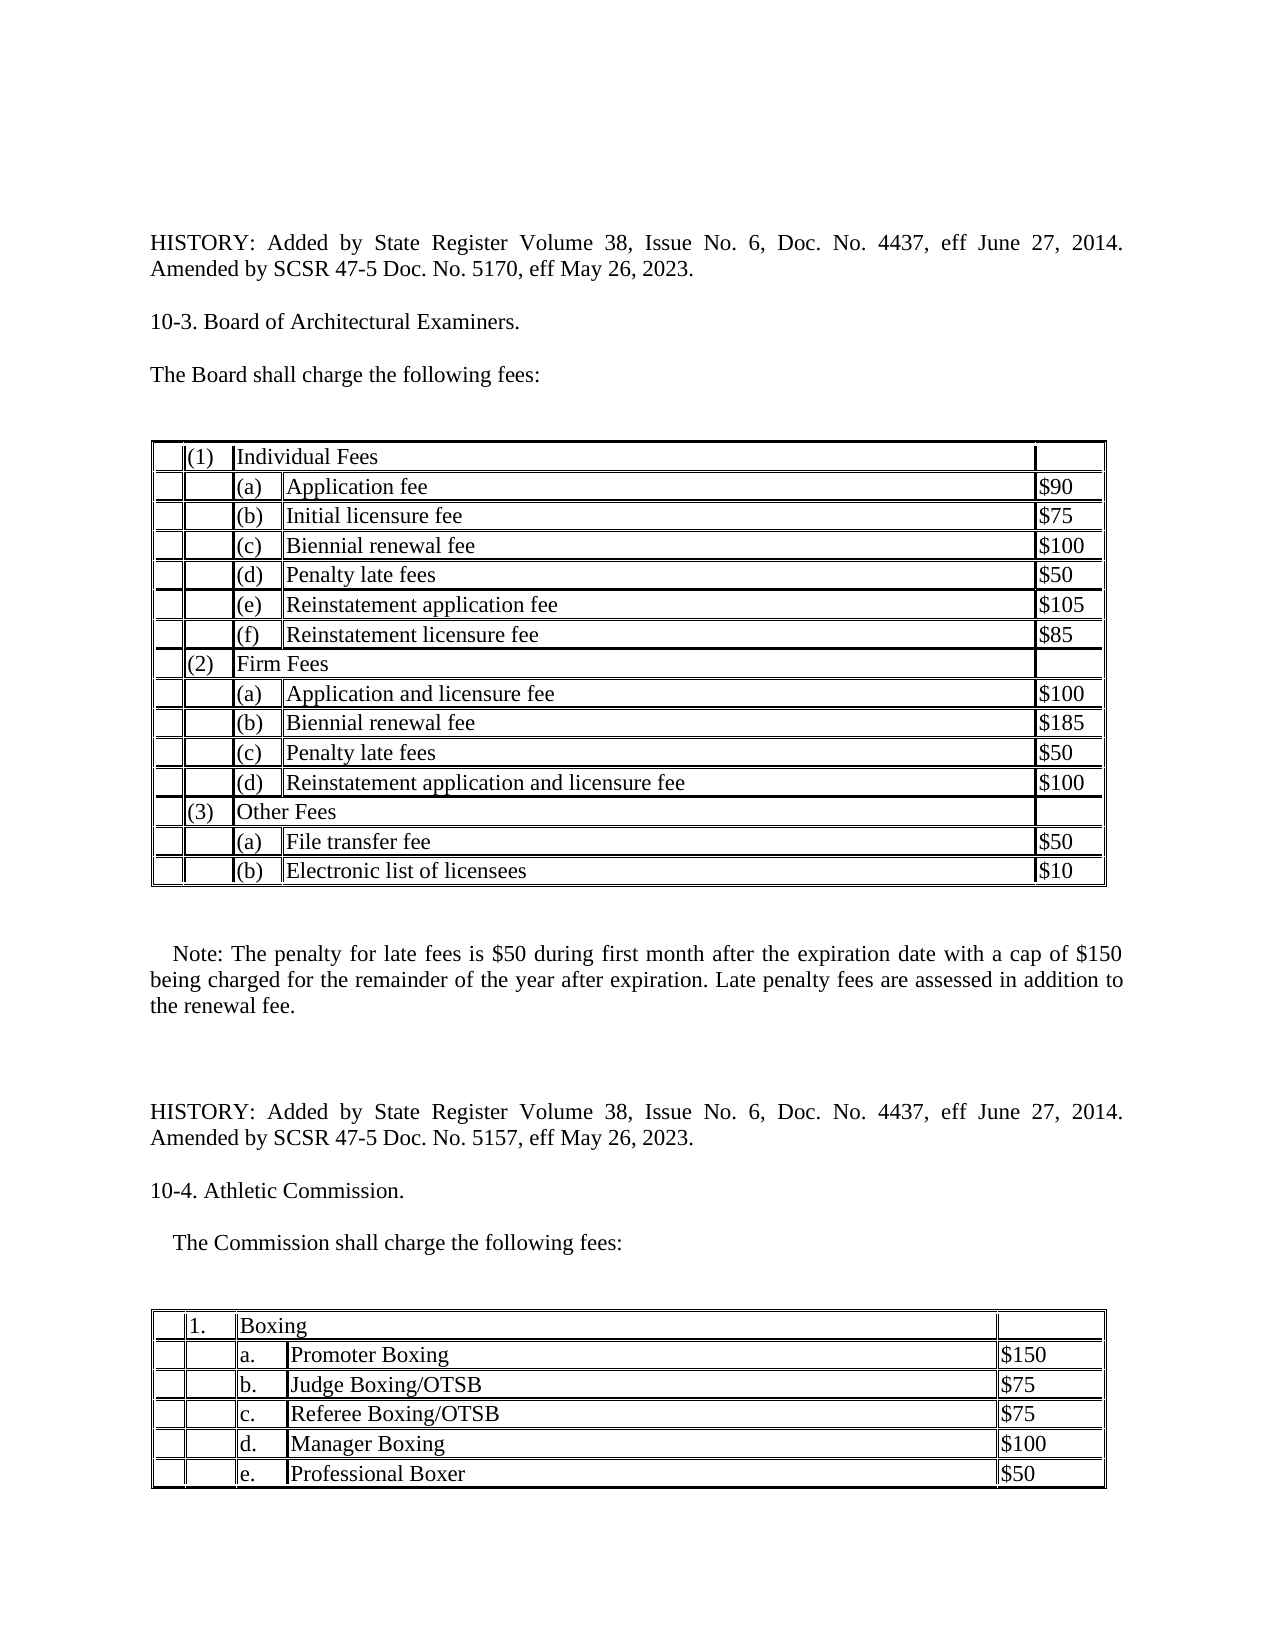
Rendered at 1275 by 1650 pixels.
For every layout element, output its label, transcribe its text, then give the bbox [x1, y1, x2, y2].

table_cell Other Fees [235, 798, 1034, 824]
table_cell $10 [1035, 854, 1104, 884]
table_cell [187, 1401, 235, 1427]
table_cell (a) [235, 828, 281, 854]
table_cell [186, 473, 232, 499]
table_cell (e) [235, 591, 281, 617]
table_cell d. [238, 1430, 286, 1456]
table_cell (d) [235, 769, 281, 795]
text 10-4. Athletic Commission. [150, 1177, 1125, 1203]
table_cell (b) [233, 858, 283, 884]
table_cell Boxing [236, 1312, 997, 1338]
table_cell $50 [1037, 825, 1104, 854]
table_cell Reinstatement licensure fee [284, 621, 1034, 647]
table_cell [186, 828, 232, 854]
table_cell [186, 562, 232, 588]
table_cell Biennial renewal fee [284, 532, 1034, 558]
table_cell [152, 736, 184, 765]
table_cell $75 [998, 1368, 1105, 1397]
table_cell Biennial renewal fee [284, 710, 1034, 736]
table_cell Firm Fees [235, 650, 1034, 677]
table_cell Referee Boxing/OTSB [289, 1401, 996, 1427]
table_cell (b) [235, 710, 281, 736]
table_cell Initial licensure fee [284, 503, 1034, 529]
table_cell (c) [235, 532, 281, 558]
table_cell Penalty late fees [284, 562, 1034, 588]
table_cell [152, 1427, 186, 1456]
table_cell Electronic list of licensees [283, 858, 1035, 884]
text 10-3. Board of Architectural Examiners. [150, 308, 1125, 334]
table_cell (b) [235, 503, 281, 529]
table_cell Application and licensure fee [284, 680, 1034, 706]
table_cell $185 [1037, 706, 1104, 736]
table_cell [186, 591, 232, 617]
table_cell [154, 1338, 184, 1368]
table_cell Judge Boxing/OTSB [289, 1371, 996, 1397]
table_cell [154, 1312, 186, 1338]
table_cell [154, 854, 184, 884]
table_cell [187, 1430, 235, 1456]
table_cell [154, 1397, 184, 1427]
table_cell $50 [1035, 736, 1105, 765]
table_cell Application fee [284, 473, 1034, 499]
table_cell Promoter Boxing [289, 1342, 996, 1368]
table_cell b. [238, 1371, 286, 1397]
table_cell [1037, 647, 1104, 677]
table_cell Professional Boxer [287, 1460, 997, 1486]
text The Board shall charge the following fees: [150, 361, 1125, 387]
table_cell [186, 769, 232, 795]
table_cell Individual Fees [233, 443, 1035, 469]
text HISTORY: Added by State Register Volume 38, Issue No. 6, Doc. No. 4437, eff June 27, 2014. Amended by SCSR 47-5 Doc. No. 5170, eff May 26, 2023. [150, 229, 1125, 282]
table_cell $90 [1037, 470, 1104, 499]
table_cell Manager Boxing [289, 1430, 996, 1456]
text HISTORY: Added by State Register Volume 38, Issue No. 6, Doc. No. 4437, eff June 27, 2014. Amended by SCSR 47-5 Doc. No. 5157, eff May 26, 2023. [150, 1098, 1125, 1150]
table_cell $75 [1037, 499, 1104, 529]
text Note: The penalty for late fees is $50 during first month after the expiration date with a cap of $150 being charged for the remainder of the year after expiration. Late penalty fees are assessed in addition to the renewal fee. [150, 939, 1125, 1019]
table_cell [186, 680, 232, 706]
table_cell [152, 1368, 186, 1397]
table_cell $150 [999, 1338, 1104, 1368]
table_cell File transfer fee [284, 828, 1034, 854]
table_cell $100 [1037, 765, 1104, 795]
table_cell [154, 706, 182, 736]
table_cell 1. [186, 1312, 236, 1338]
table_cell [154, 442, 184, 469]
table_cell [154, 499, 182, 529]
table_cell [186, 532, 232, 558]
table_cell [187, 1342, 235, 1368]
table_cell [154, 618, 182, 647]
table_cell [184, 858, 233, 884]
table_cell (d) [235, 562, 281, 588]
table_cell (1) [184, 443, 233, 469]
table_cell $100 [1035, 677, 1105, 706]
table_cell [152, 588, 182, 617]
table_cell [154, 1456, 186, 1486]
table_cell [1035, 443, 1104, 469]
table_cell [152, 677, 184, 706]
table_cell e. [236, 1460, 287, 1486]
table_cell (a) [235, 680, 281, 706]
table_cell [187, 1371, 235, 1397]
text The Commission shall charge the following fees: [150, 1229, 1125, 1256]
table_cell $50 [1037, 558, 1104, 588]
table_cell [154, 470, 182, 499]
table_cell (a) [235, 473, 281, 499]
table_cell a. [238, 1342, 286, 1368]
table_cell $100 [1035, 529, 1105, 558]
table_cell $50 [998, 1456, 1104, 1486]
table_cell [186, 503, 232, 529]
table_cell [186, 710, 232, 736]
table_cell (c) [235, 739, 281, 765]
table_cell [154, 825, 182, 854]
table_cell (3) [186, 798, 232, 824]
table_cell [154, 795, 182, 824]
table_cell [186, 621, 232, 647]
table_cell [152, 529, 184, 558]
table_cell Reinstatement application and licensure fee [284, 769, 1034, 795]
table_cell $100 [998, 1427, 1105, 1456]
table_cell [186, 739, 232, 765]
table_cell c. [238, 1401, 286, 1427]
table_cell [186, 1460, 236, 1486]
table_cell [154, 647, 182, 677]
table_cell (f) [235, 621, 281, 647]
table_cell [154, 765, 182, 795]
table_cell [154, 558, 182, 588]
table_cell Reinstatement application fee [284, 591, 1034, 617]
table_cell [998, 1312, 1104, 1338]
table_cell $105 [1037, 588, 1105, 617]
table_cell [1037, 795, 1104, 824]
table_cell Penalty late fees [284, 739, 1034, 765]
table_cell (2) [186, 650, 232, 677]
table_cell $85 [1037, 618, 1104, 647]
table_cell $75 [999, 1397, 1104, 1427]
